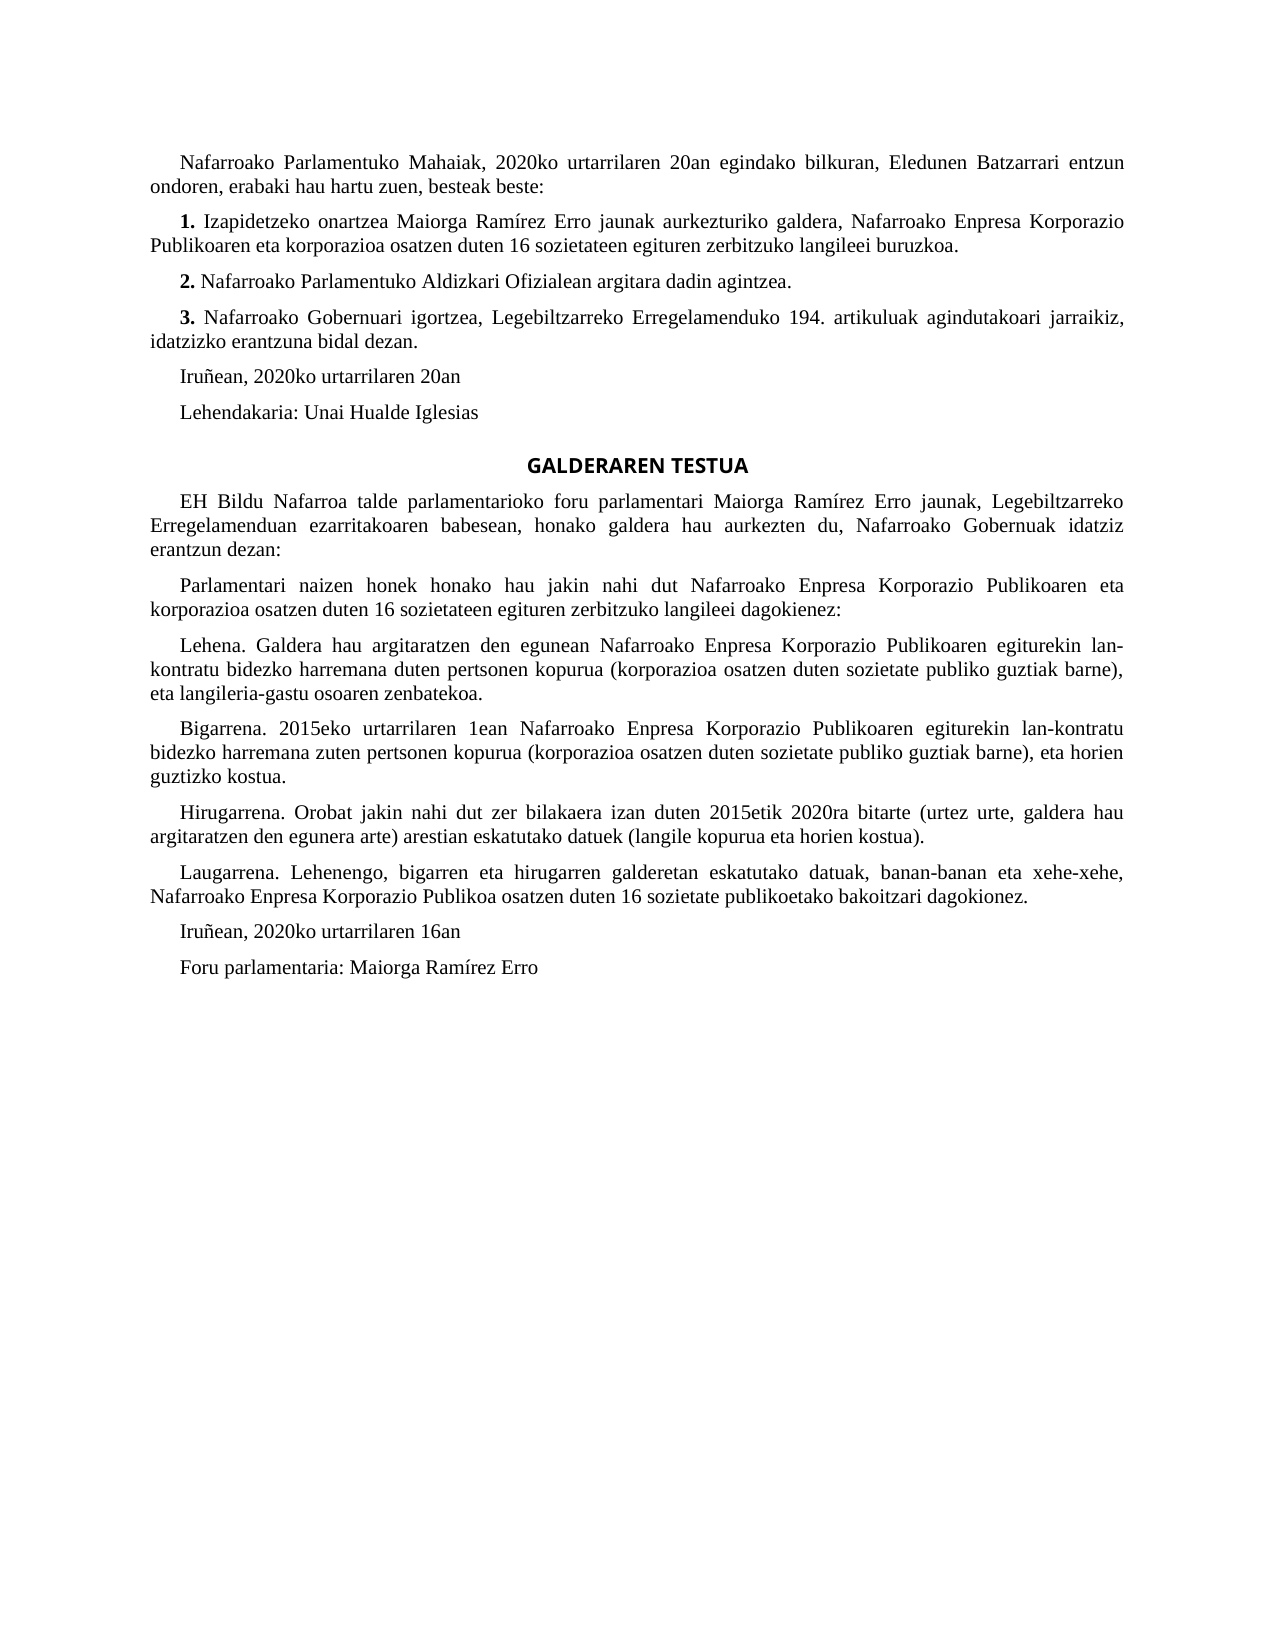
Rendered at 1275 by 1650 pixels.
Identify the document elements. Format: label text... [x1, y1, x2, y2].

text 2. Nafarroako Parlamentuko Aldizkari Ofizialean argitara dadin agintzea. [150, 269, 1125, 293]
text Nafarroako Parlamentuko Mahaiak, 2020ko urtarrilaren 20an egindako bilkuran, Eledunen Batzarrari entzun ondoren, erabaki hau hartu zuen, besteak beste: [150, 150, 1125, 198]
text Lehendakaria: Unai Hualde Iglesias [150, 401, 1125, 424]
text Laugarrena. Lehenengo, bigarren eta hirugarren galderetan eskatutako datuak, banan-banan eta xehe-xehe, Nafarroako Enpresa Korporazio Publikoa osatzen duten 16 sozietate publikoetako bakoitzari dagokionez. [150, 860, 1125, 908]
text 1. Izapidetzeko onartzea Maiorga Ramírez Erro jaunak aurkezturiko galdera, Nafarroako Enpresa Korporazio Publikoaren eta korporazioa osatzen duten 16 sozietateen egituren zerbitzuko langileei buruzkoa. [150, 210, 1125, 258]
text Lehena. Galdera hau argitaratzen den egunean Nafarroako Enpresa Korporazio Publikoaren egiturekin lan-kontratu bidezko harremana duten pertsonen kopurua (korporazioa osatzen duten sozietate publiko guztiak barne), eta langileria-gastu osoaren zenbatekoa. [150, 633, 1125, 705]
text GALDERAREN TESTUA [150, 454, 1125, 478]
text Iruñean, 2020ko urtarrilaren 16an [150, 920, 1125, 944]
text Parlamentari naizen honek honako hau jakin nahi dut Nafarroako Enpresa Korporazio Publikoaren eta korporazioa osatzen duten 16 sozietateen egituren zerbitzuko langileei dagokienez: [150, 573, 1125, 621]
text 3. Nafarroako Gobernuari igortzea, Legebiltzarreko Erregelamenduko 194. artikuluak agindutakoari jarraikiz, idatzizko erantzuna bidal dezan. [150, 305, 1125, 353]
text Hirugarrena. Orobat jakin nahi dut zer bilakaera izan duten 2015etik 2020ra bitarte (urtez urte, galdera hau argitaratzen den egunera arte) arestian eskatutako datuek (langile kopurua eta horien kostua). [150, 800, 1125, 848]
text EH Bildu Nafarroa talde parlamentarioko foru parlamentari Maiorga Ramírez Erro jaunak, Legebiltzarreko Erregelamenduan ezarritakoaren babesean, honako galdera hau aurkezten du, Nafarroako Gobernuak idatziz erantzun dezan: [150, 490, 1125, 562]
text Iruñean, 2020ko urtarrilaren 20an [150, 365, 1125, 389]
text Foru parlamentaria: Maiorga Ramírez Erro [150, 955, 1125, 979]
text Bigarrena. 2015eko urtarrilaren 1ean Nafarroako Enpresa Korporazio Publikoaren egiturekin lan-kontratu bidezko harremana zuten pertsonen kopurua (korporazioa osatzen duten sozietate publiko guztiak barne), eta horien guztizko kostua. [150, 717, 1125, 788]
